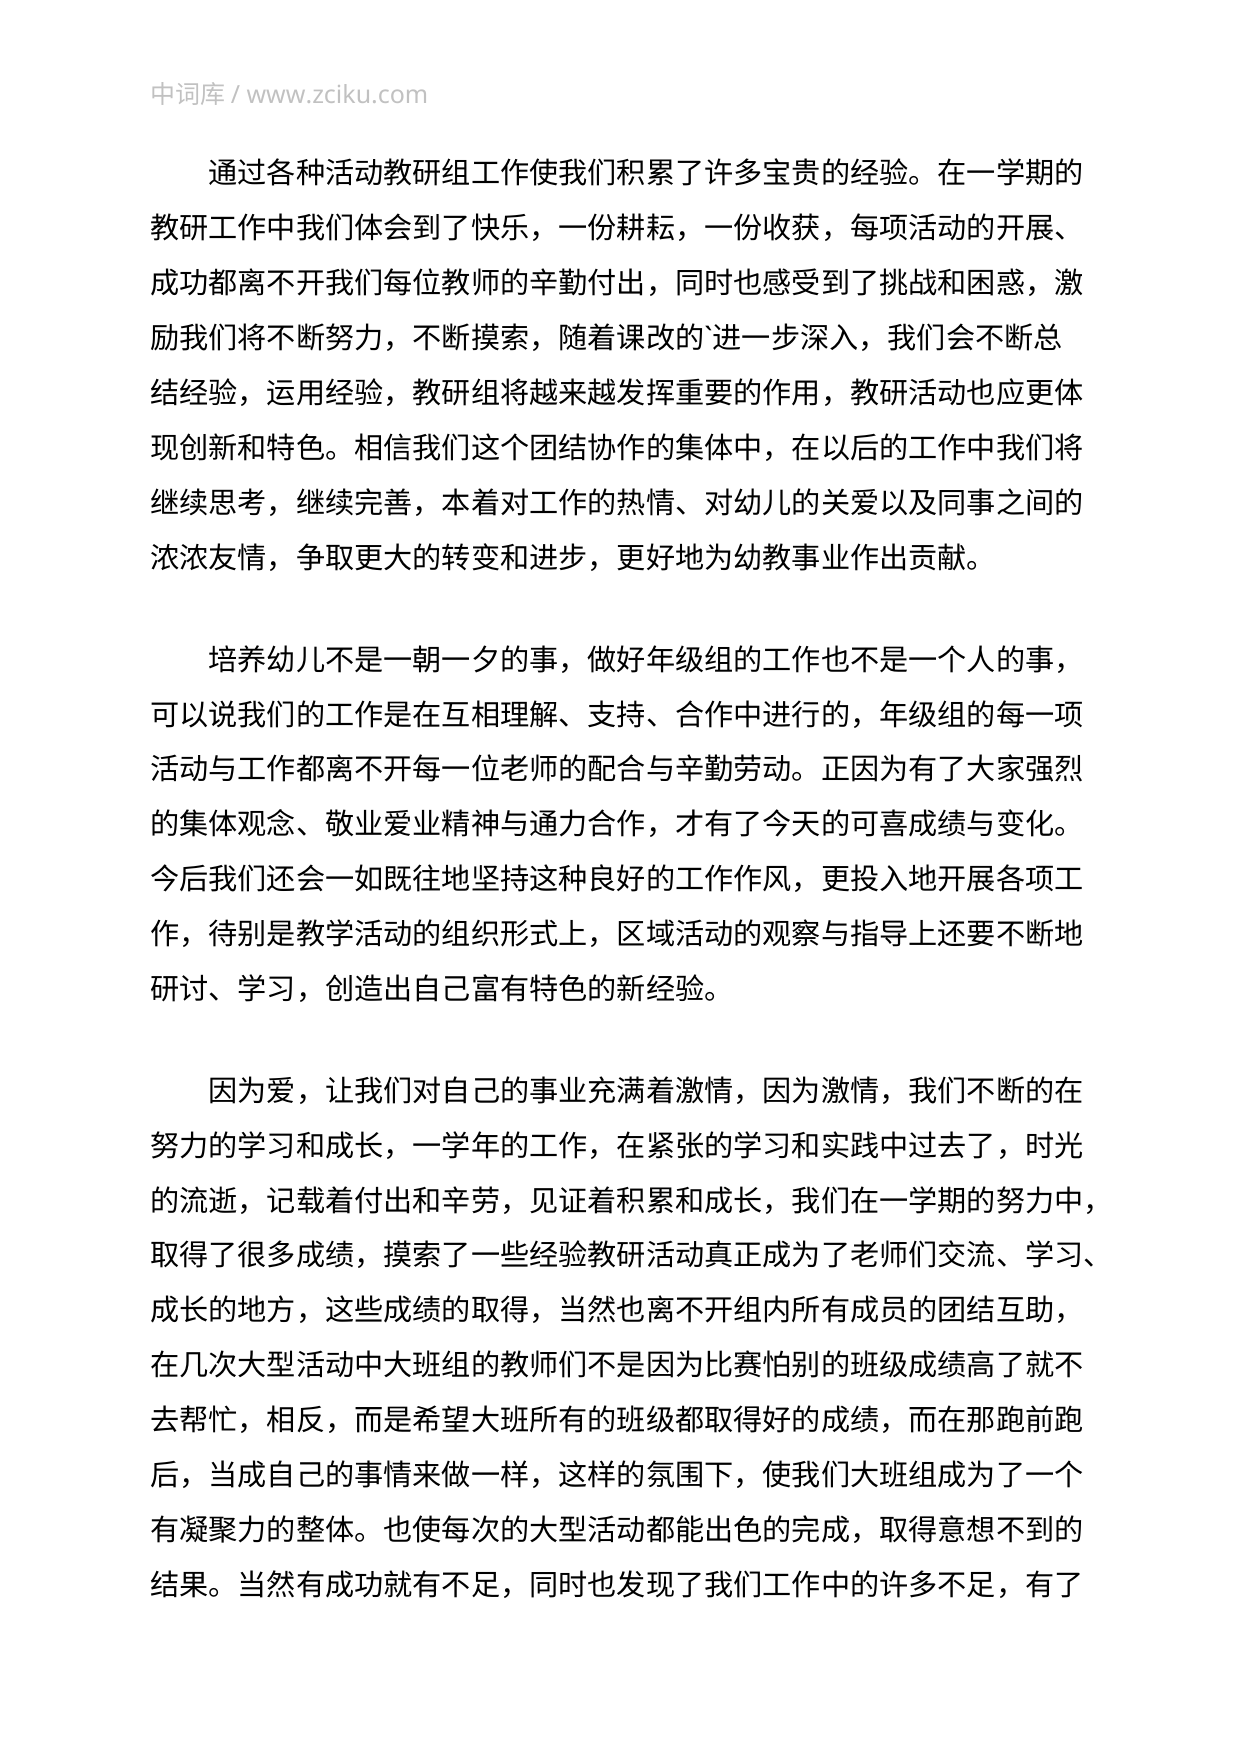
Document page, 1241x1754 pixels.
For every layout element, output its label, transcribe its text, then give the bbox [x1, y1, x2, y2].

text 通过各种活动教研组工作使我们积累了许多宝贵的经验。在一学期的教研工作中我们体会到了快乐，一份耕耘，一份收获，每项活动的开展、成功都离不开我们每位教师的辛勤付出，同时也感受到了挑战和困惑，激励我们将不断努力，不断摸索，随着课改的`进一步深入，我们会不断总结经验，运用经验，教研组将越来越发挥重要的作用，教研活动也应更体现创新和特色。相信我们这个团结协作的集体中，在以后的工作中我们将继续思考，继续完善，本着对工作的热情、对幼儿的关爱以及同事之间的浓浓友情，争取更大的转变和进步，更好地为幼教事业作出贡献。 [150, 150, 1090, 577]
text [150, 1067, 1090, 1604]
text 培养幼儿不是一朝一夕的事，做好年级组的工作也不是一个人的事，可以说我们的工作是在互相理解、支持、合作中进行的，年级组的每一项活动与工作都离不开每一位老师的配合与辛勤劳动。正因为有了大家强烈的集体观念、敬业爱业精神与通力合作，才有了今天的可喜成绩与变化。今后我们还会一如既往地坚持这种良好的工作作风，更投入地开展各项工作，待别是教学活动的组织形式上，区域活动的观察与指导上还要不断地研讨、学习，创造出自己富有特色的新经验。 [150, 636, 1090, 1008]
